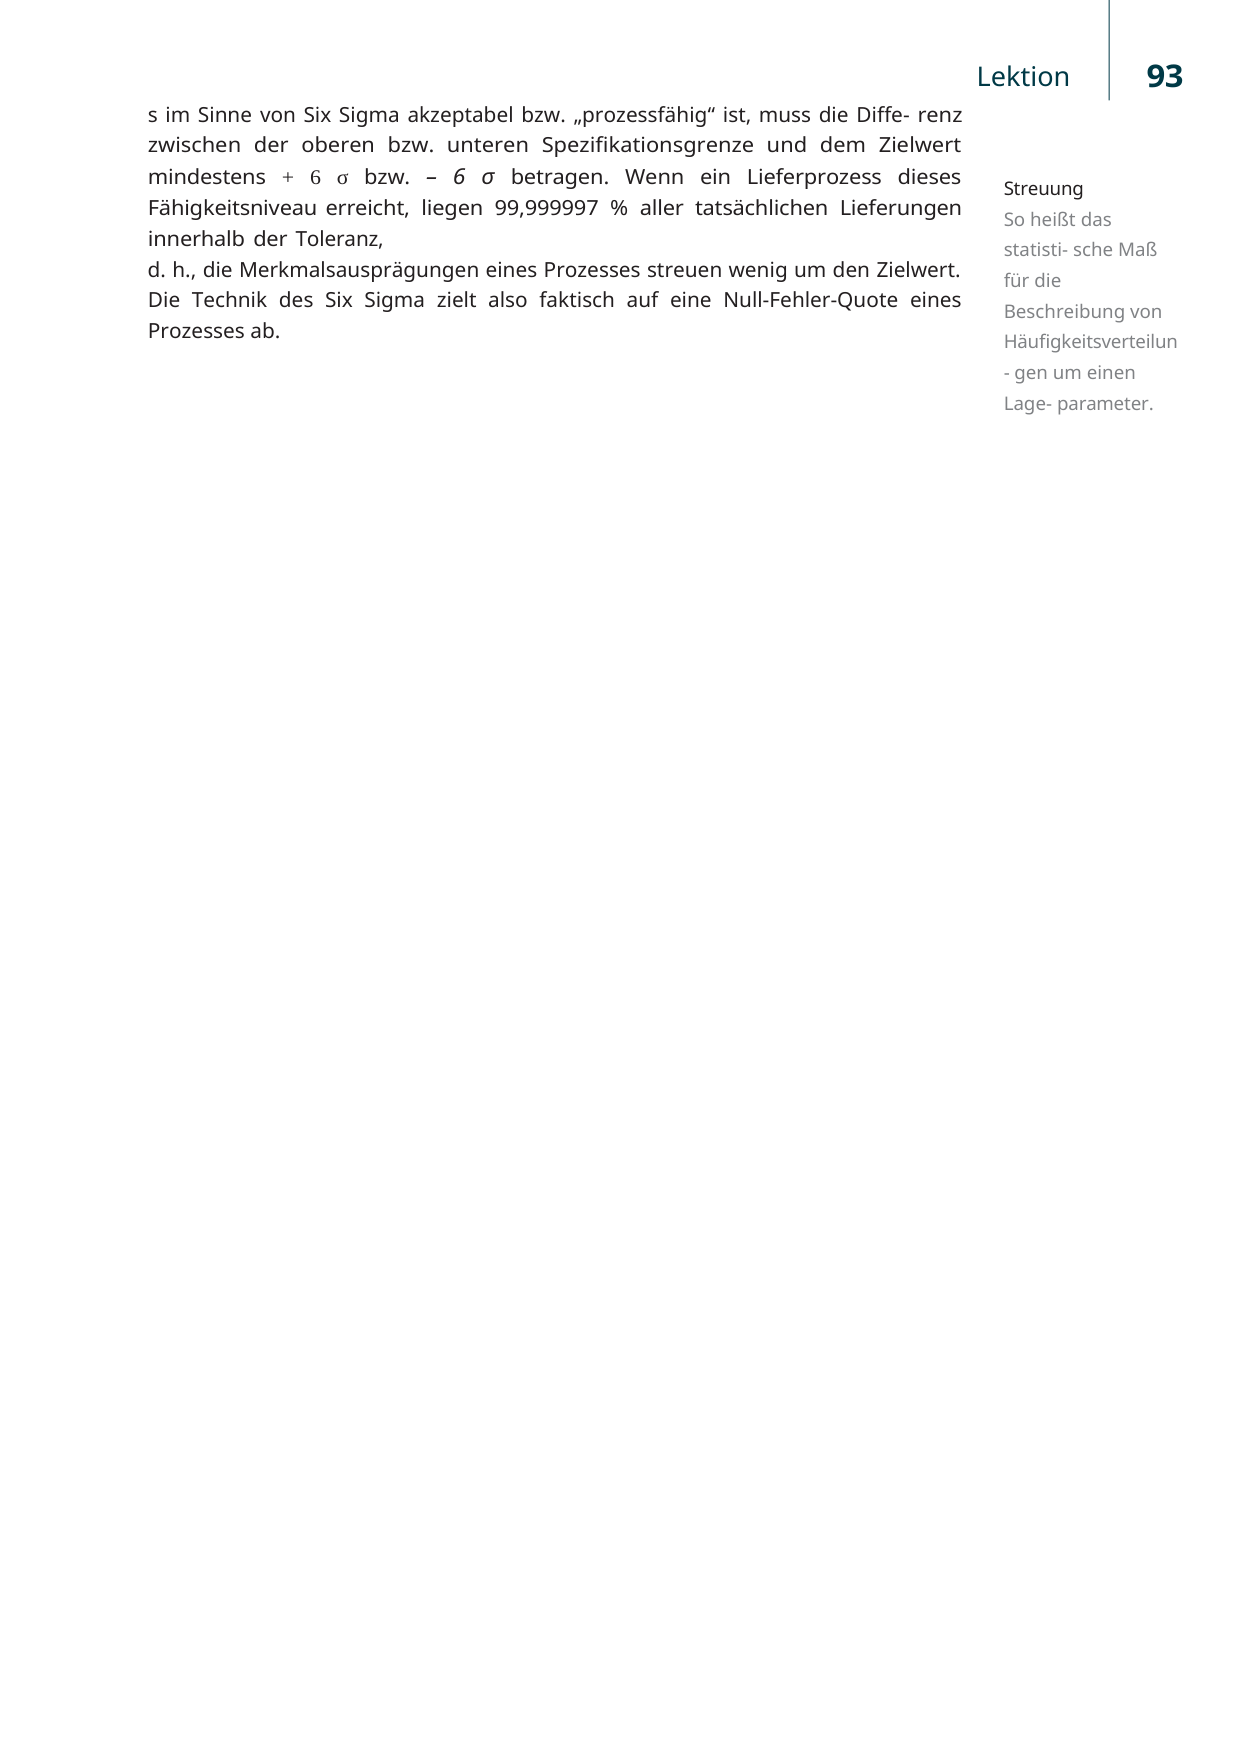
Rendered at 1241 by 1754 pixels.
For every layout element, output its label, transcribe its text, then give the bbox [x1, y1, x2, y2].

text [148, 100, 962, 252]
text So heißt das statisti- sche Maß für die Beschreibung von Häufigkeitsverteilun- gen um einen Lage- parameter. [1003, 206, 1178, 415]
text d. h., die Merkmalsausprägungen eines Prozesses streuen wenig um den Zielwert. Die Technik des Six Sigma zielt also faktisch auf eine Null-Fehler-Quote eines Prozesses ab. [147, 255, 962, 344]
text Streuung [1003, 176, 1192, 201]
